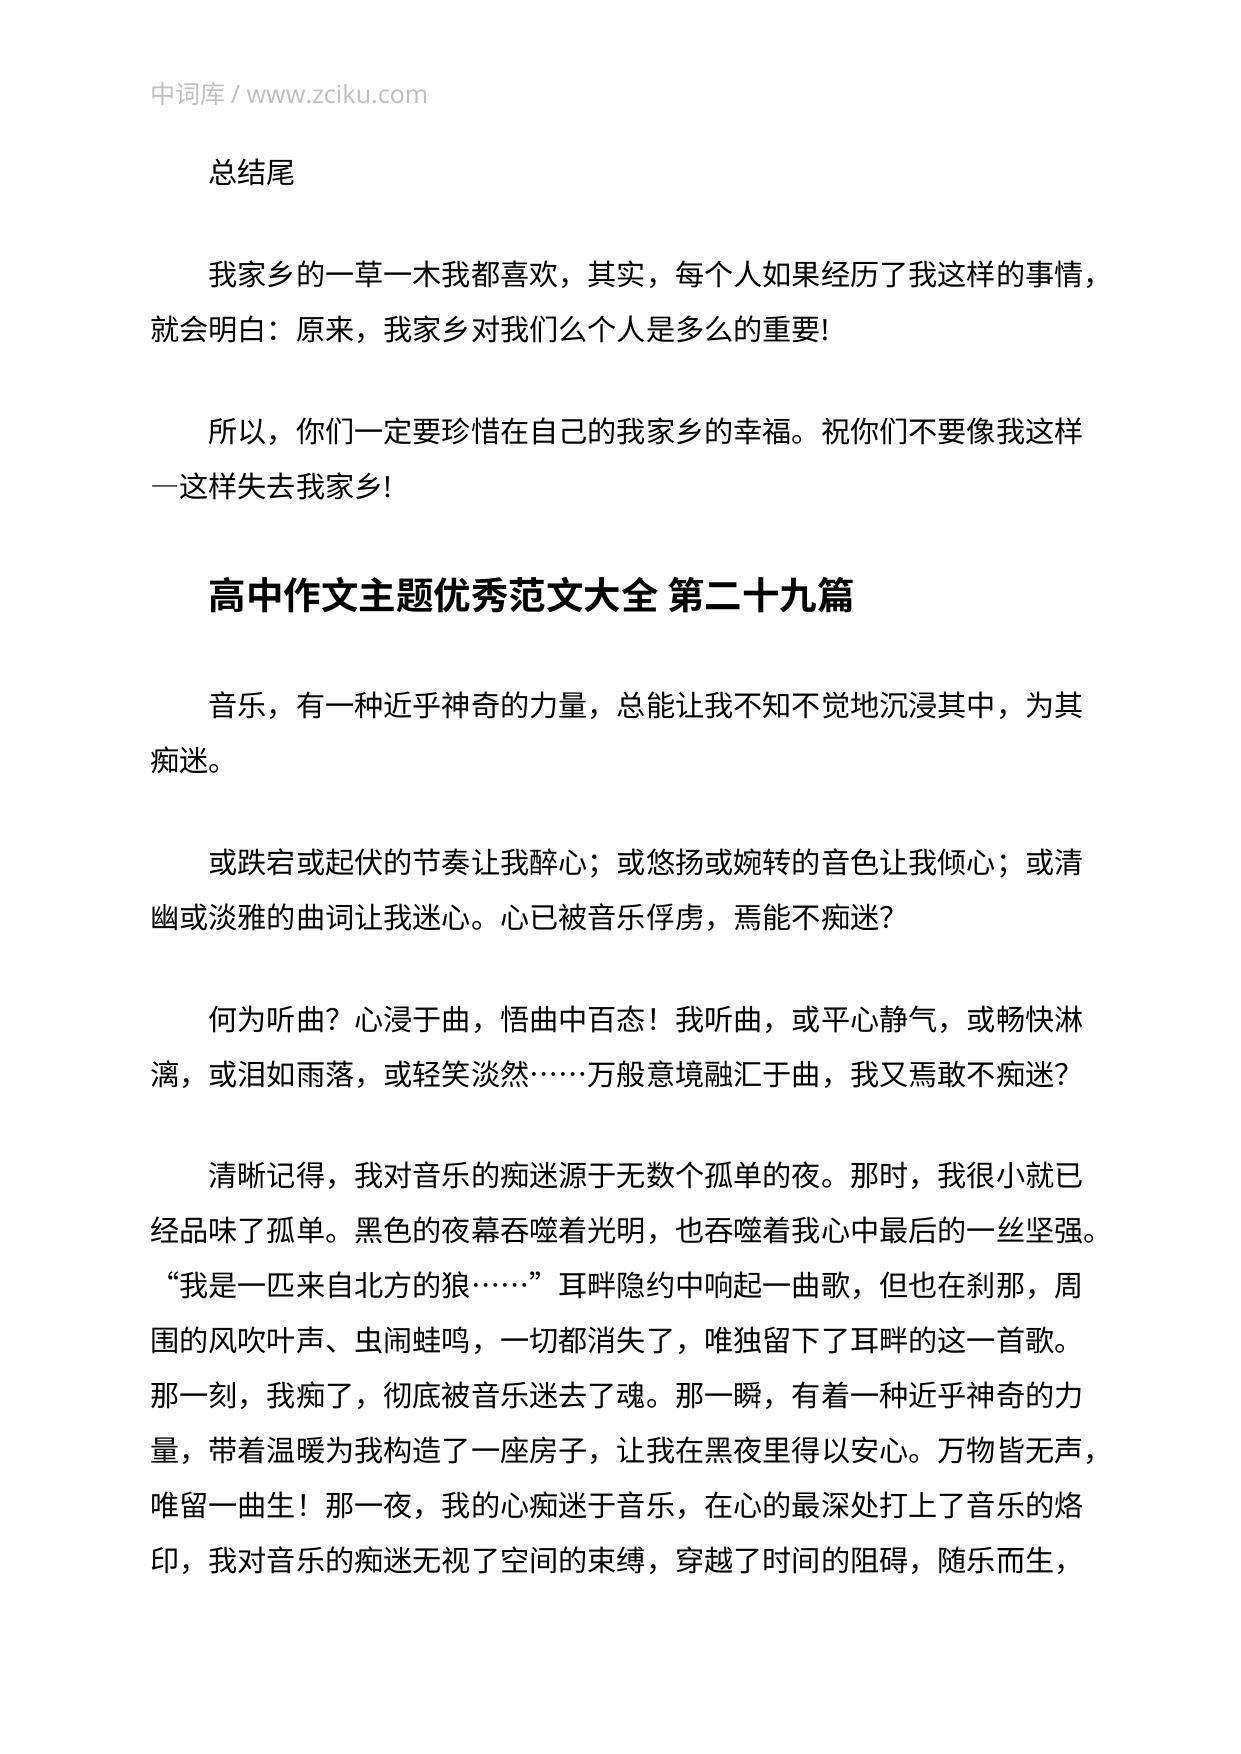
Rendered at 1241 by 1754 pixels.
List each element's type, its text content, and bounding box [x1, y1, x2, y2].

text 所以，你们一定要珍惜在自己的我家乡的幸福。祝你们不要像我这样—这样失去我家乡! [150, 409, 1090, 506]
text 我家乡的一草一木我都喜欢，其实，每个人如果经历了我这样的事情，就会明白：原来，我家乡对我们么个人是多么的重要! [150, 252, 1090, 349]
text 音乐，有一种近乎神奇的力量，总能让我不知不觉地沉浸其中，为其痴迷。 [150, 683, 1090, 780]
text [150, 1153, 1090, 1579]
text 总结尾 [150, 150, 1090, 192]
text 或跌宕或起伏的节奏让我醉心；或悠扬或婉转的音色让我倾心；或清幽或淡雅的曲词让我迷心。心已被音乐俘虏，焉能不痴迷？ [150, 839, 1090, 937]
text 何为听曲？心浸于曲，悟曲中百态！我听曲，或平心静气，或畅快淋漓，或泪如雨落，或轻笑淡然……万般意境融汇于曲，我又焉敢不痴迷？ [150, 996, 1090, 1093]
text 高中作文主题优秀范文大全 第二十九篇 [150, 566, 1090, 620]
